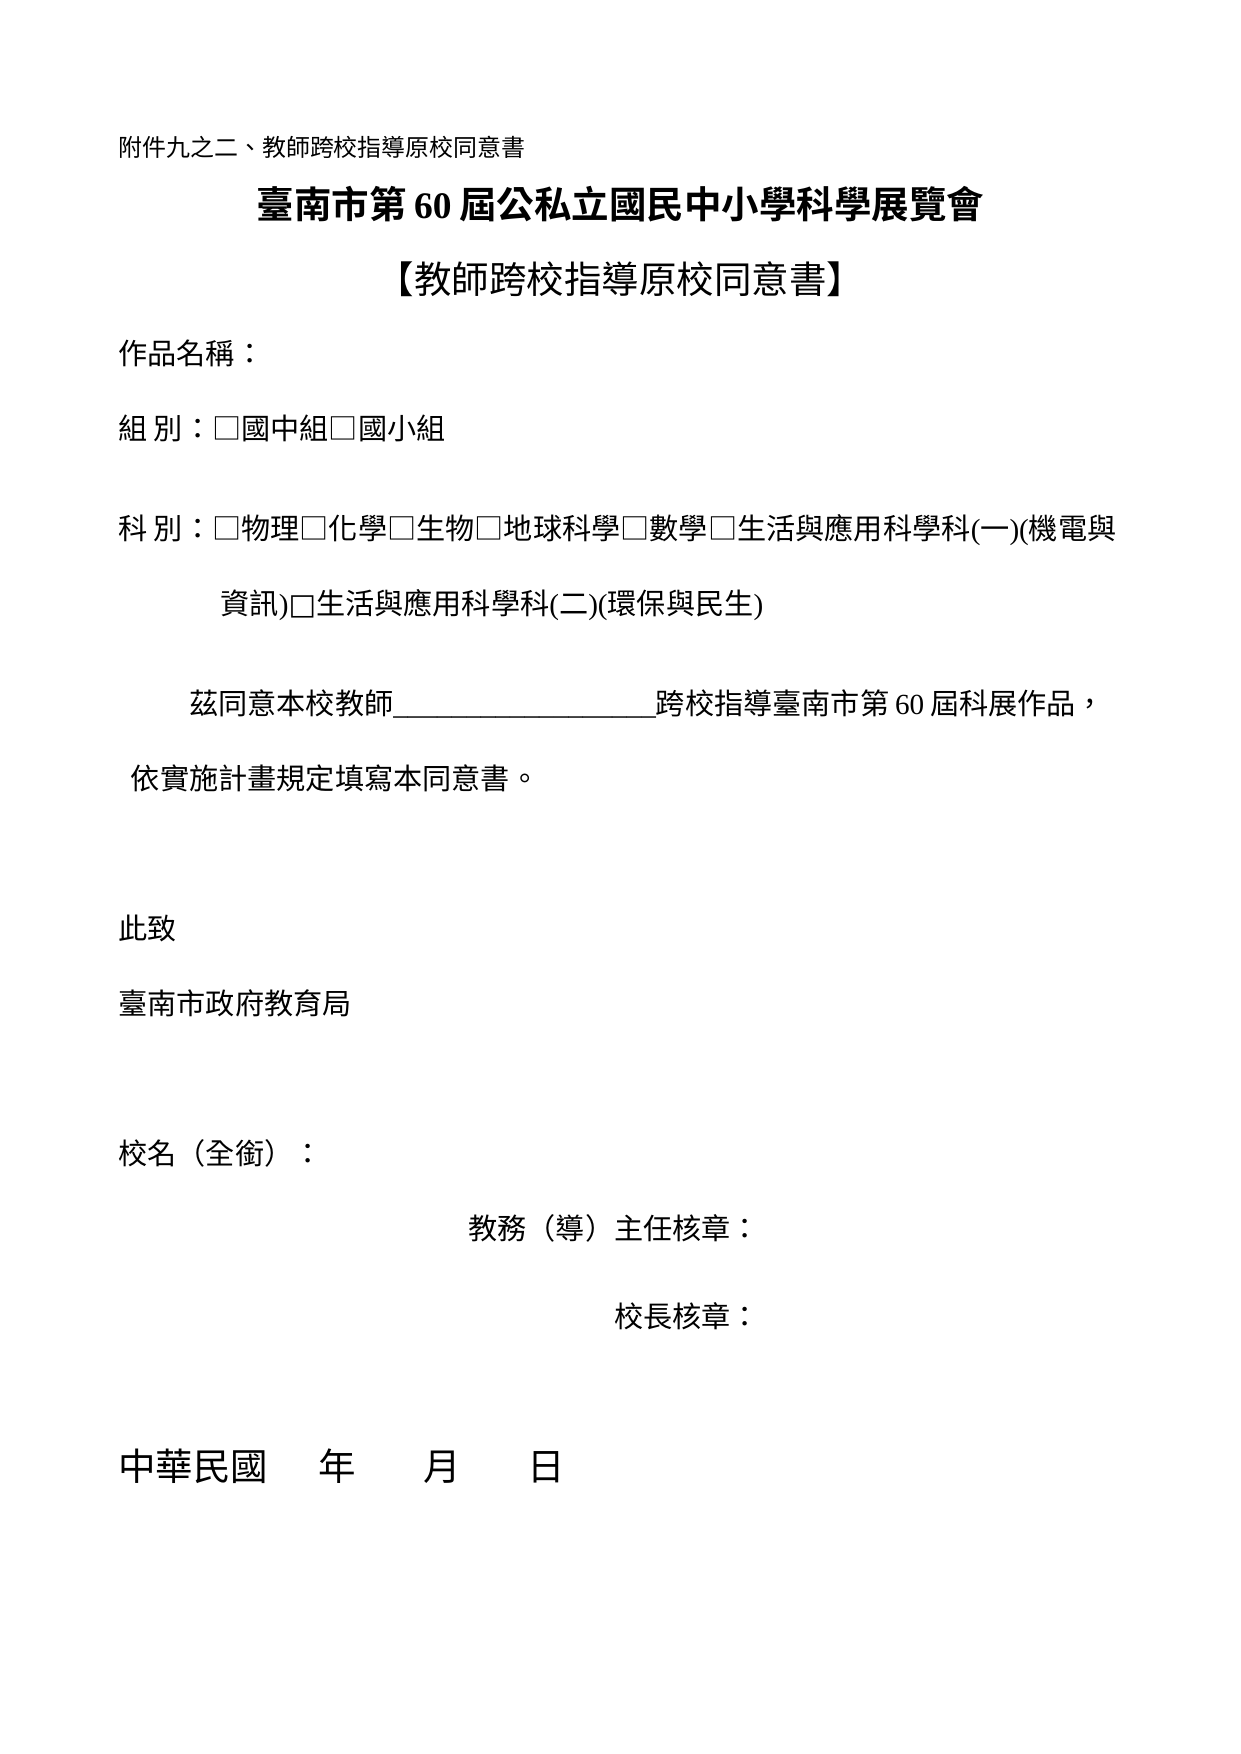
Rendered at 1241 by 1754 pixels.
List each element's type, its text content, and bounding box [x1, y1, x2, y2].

text 臺南市政府教育局 [118, 964, 1122, 1039]
text 作品名稱： [118, 314, 1122, 389]
text 臺南市第60屆公私立國民中小學科學展覽會 [118, 164, 1122, 239]
text 此致 [118, 889, 1122, 964]
text 教務（導）主任核章： [118, 1189, 1122, 1264]
text 校長核章： [118, 1277, 1122, 1352]
text 茲同意本校教師__________________跨校指導臺南市第60屆科展作品，依實施計畫規定填寫本同意書。 [131, 664, 1122, 814]
text 【教師跨校指導原校同意書】 [118, 239, 1122, 314]
text 附件九之二、教師跨校指導原校同意書 [118, 127, 1122, 164]
text 組 別：□國中組□國小組 [118, 389, 1122, 464]
text 中華民國 年 月 日 [118, 1427, 1122, 1502]
text 校名（全銜）： [118, 1114, 1122, 1189]
text 科 別：□物理□化學□生物□地球科學□數學□生活與應用科學科(一)(機電與資訊)□生活與應用科學科(二)(環保與民生) [118, 489, 1122, 639]
